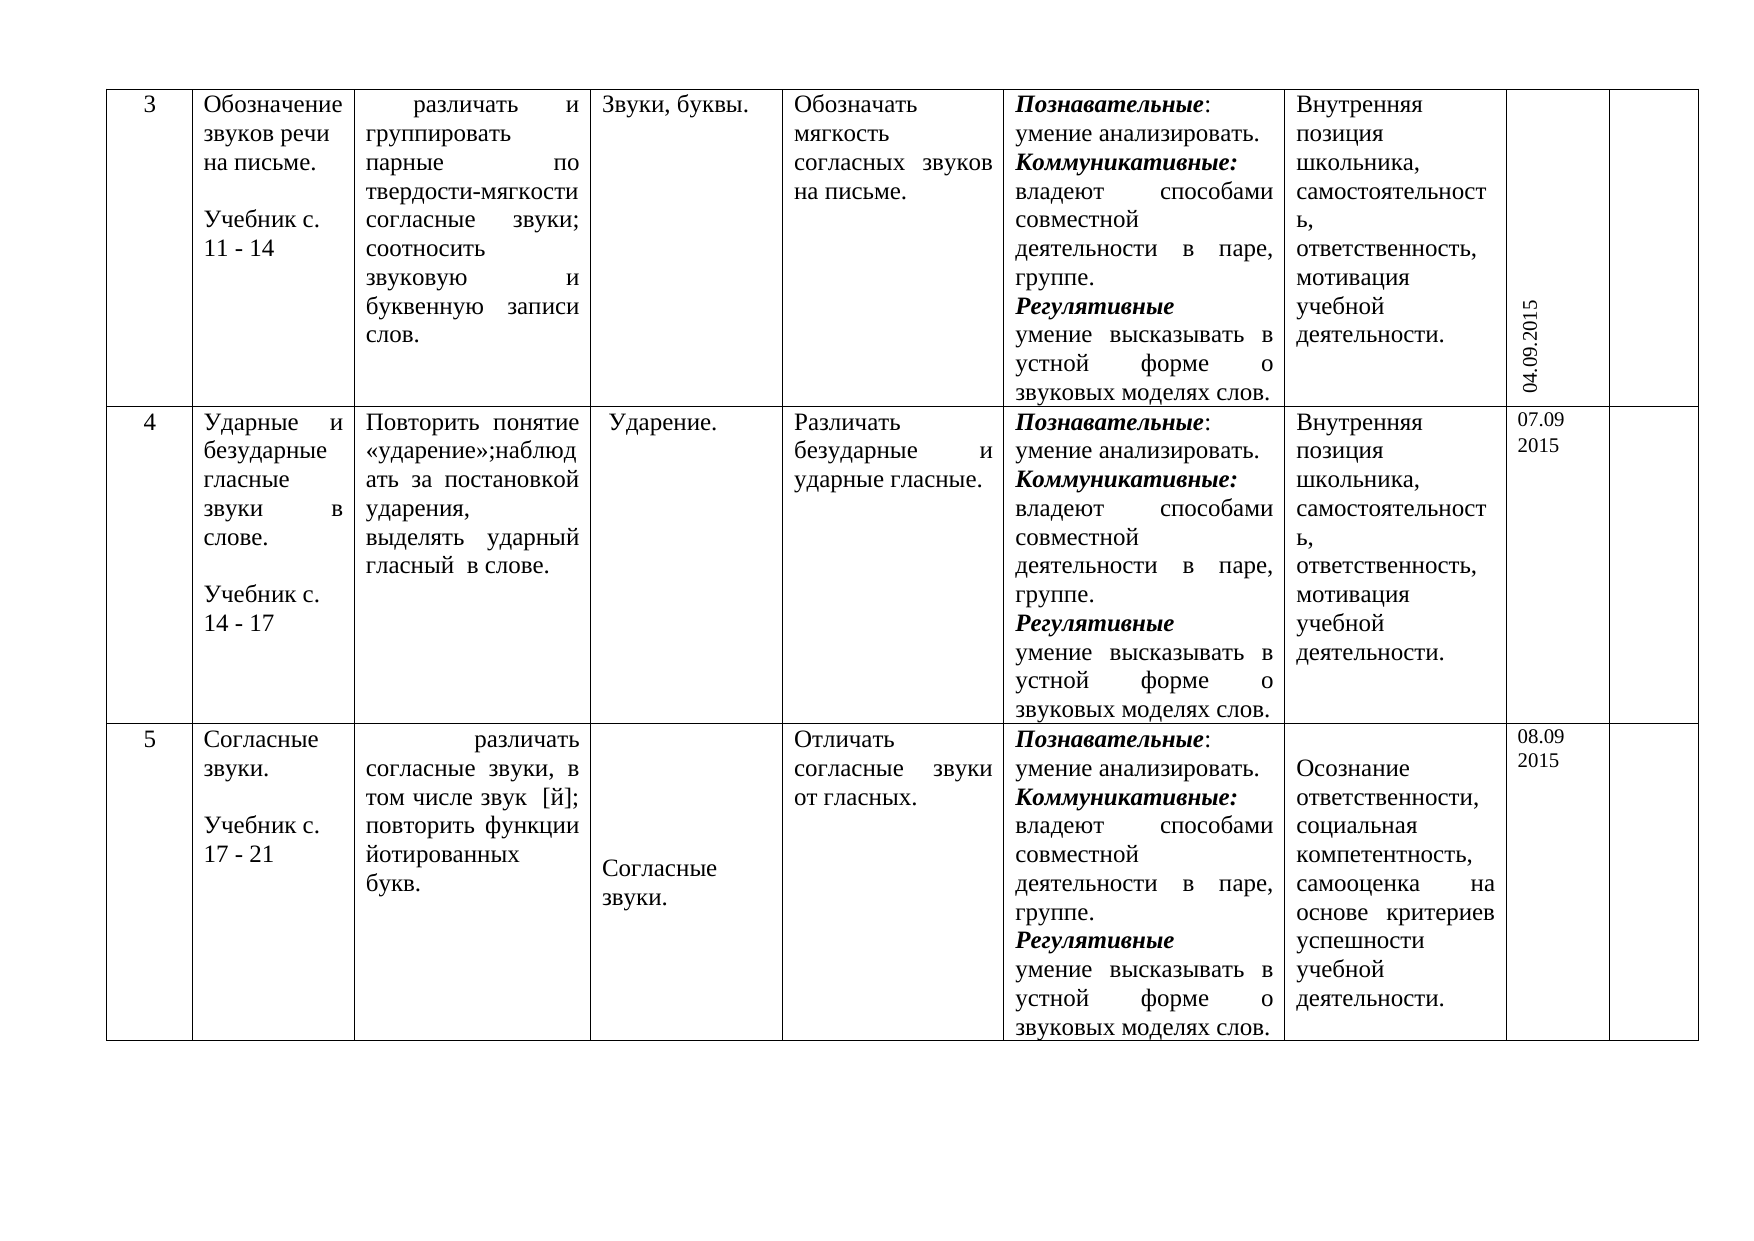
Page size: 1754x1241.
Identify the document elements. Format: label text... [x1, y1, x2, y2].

table_cell Повторить понятие «ударение»;наблюдать за постановкой ударения, выделять ударный гласный в слове. [355, 407, 590, 723]
table_cell Познавательные: умение анализировать. Коммуникативные: владеют способами совместной деятельности в паре, группе. Регулятивные умение высказывать в устной форме о звуковых моделях слов. [1004, 724, 1284, 1040]
table_cell [1610, 407, 1698, 723]
table_cell [1610, 90, 1698, 406]
table_cell 5 [107, 724, 192, 1040]
table_cell Звуки, буквы. [591, 90, 782, 406]
table_cell 04.09.2015 [1507, 90, 1609, 406]
table_cell Познавательные: умение анализировать. Коммуникативные: владеют способами совместной деятельности в паре, группе. Регулятивные умение высказывать в устной форме о звуковых моделях слов. [1004, 407, 1284, 723]
table_cell Обозначение звуков речи на письме. Учебник с. 11 - 14 [193, 90, 354, 406]
table_cell 08.09 2015 [1507, 724, 1609, 1040]
table_cell Внутренняя позиция школьника, самостоятельность, ответственность, мотивация учебной деятельности. [1285, 90, 1506, 406]
table_cell Согласные звуки. Учебник с. 17 - 21 [193, 724, 354, 1040]
table_cell различать согласные звуки, в том числе звук [й]; повторить функции йотированных букв. [355, 724, 590, 1040]
table_cell 07.09 2015 [1507, 407, 1609, 723]
table_cell Согласные звуки. [591, 724, 782, 1040]
table_cell Ударные и безударные гласные звуки в слове. Учебник с. 14 - 17 [193, 407, 354, 723]
table_cell Различать безударные и ударные гласные. [783, 407, 1003, 723]
table_cell Внутренняя позиция школьника, самостоятельность, ответственность, мотивация учебной деятельности. [1285, 407, 1506, 723]
table_cell Обозначать мягкость согласных звуков на письме. [783, 90, 1003, 406]
table_cell [1610, 724, 1698, 1040]
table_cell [1285, 724, 1506, 1040]
table_cell Отличать согласные звуки от гласных. [783, 724, 1003, 1040]
table_cell 4 [107, 407, 192, 723]
table_cell Ударение. [591, 407, 782, 723]
table_cell различать и группировать парные по твердости-мягкости согласные звуки; соотносить звуковую и буквенную записи слов. [355, 90, 590, 406]
table_cell 3 [107, 90, 192, 406]
table_cell Познавательные: умение анализировать. Коммуникативные: владеют способами совместной деятельности в паре, группе. Регулятивные умение высказывать в устной форме о звуковых моделях слов. [1004, 90, 1284, 406]
